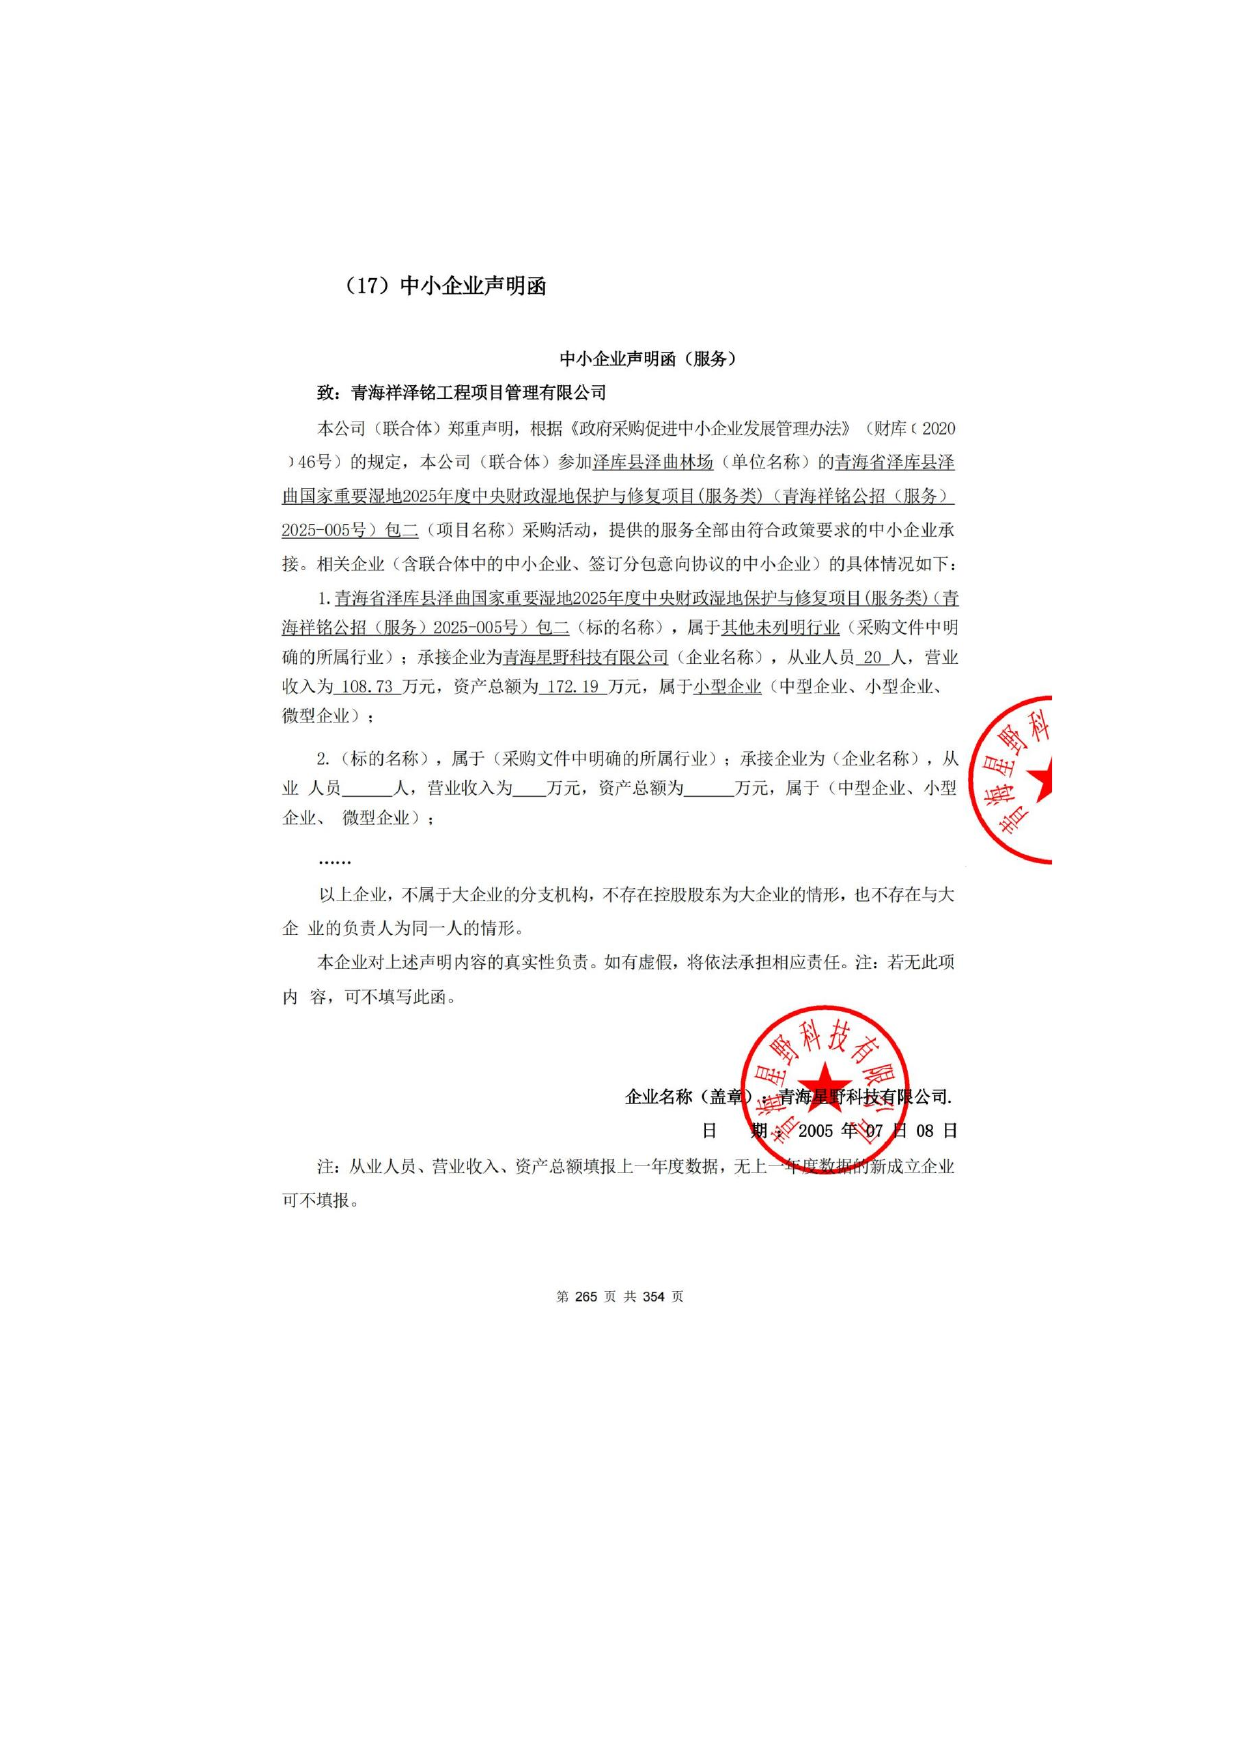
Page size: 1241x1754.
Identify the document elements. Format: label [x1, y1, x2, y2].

picture [187, 162, 1053, 1385]
